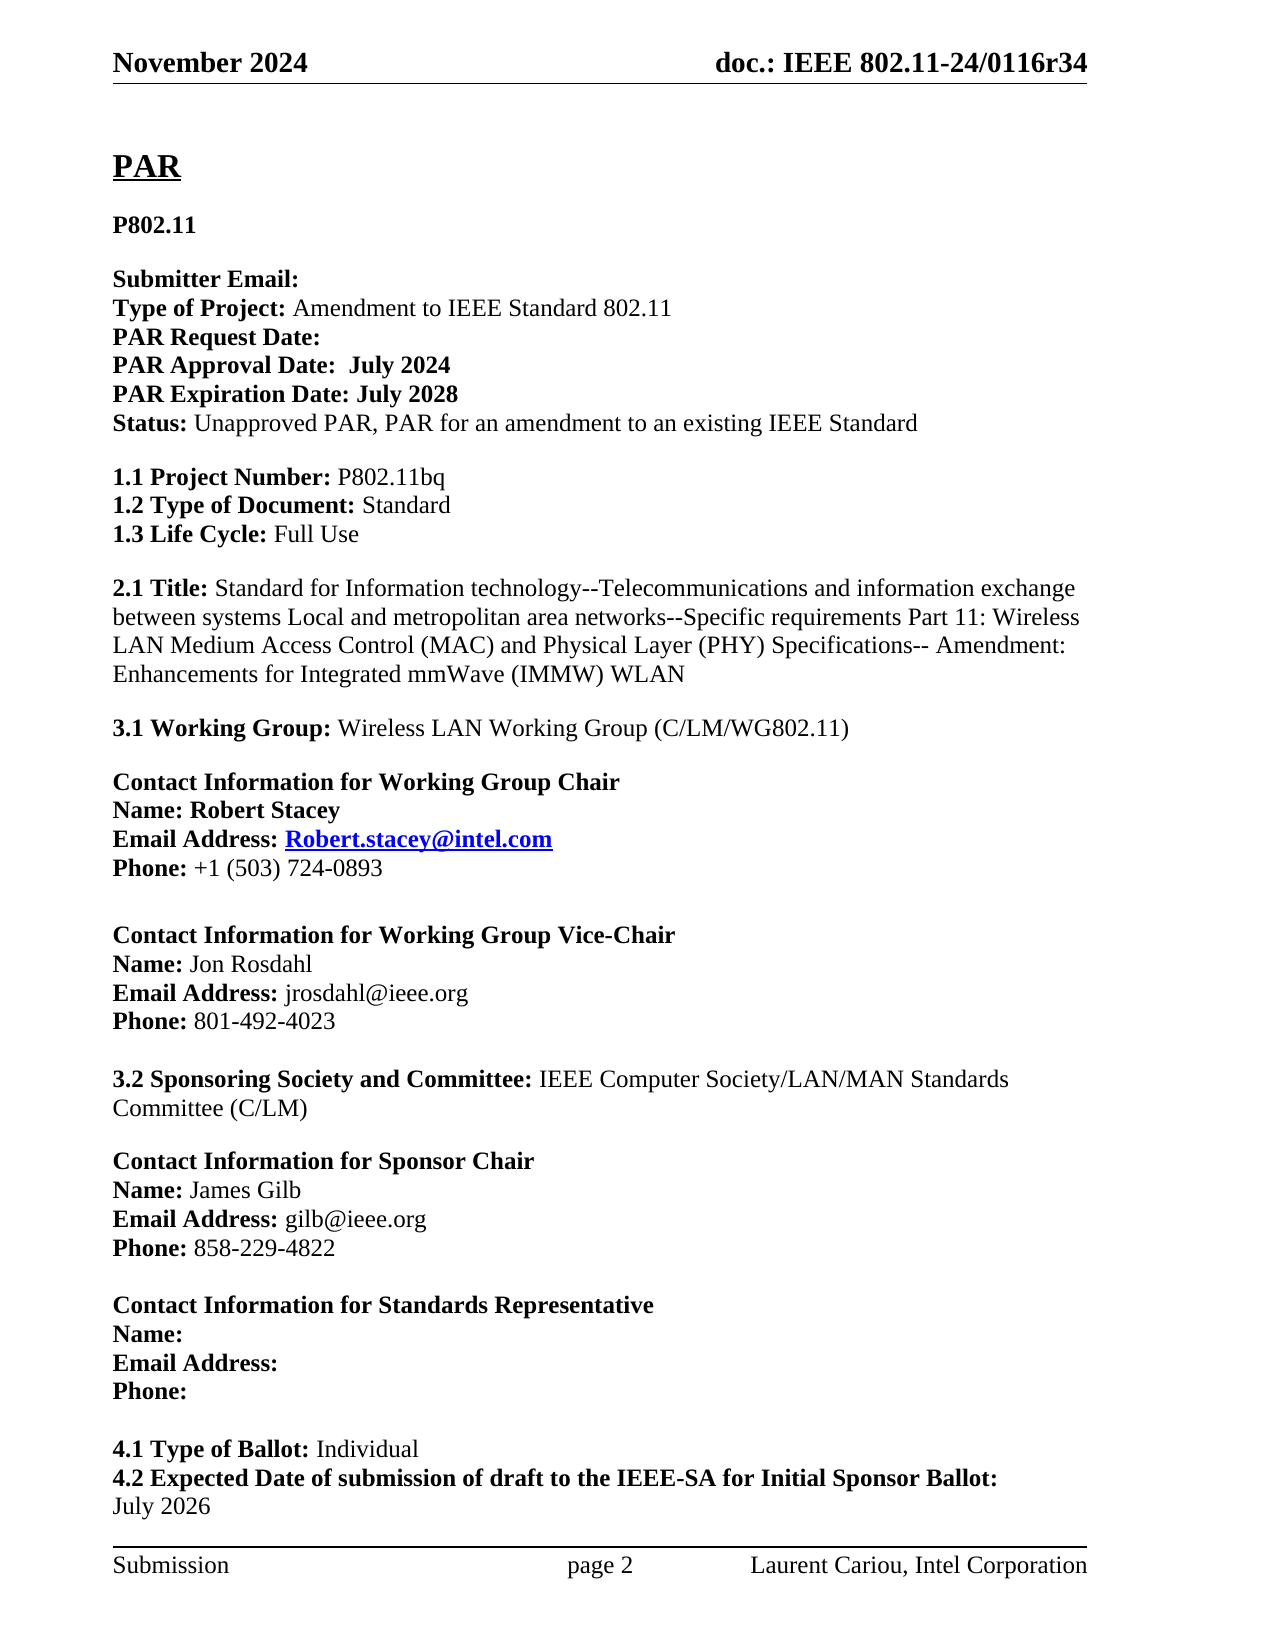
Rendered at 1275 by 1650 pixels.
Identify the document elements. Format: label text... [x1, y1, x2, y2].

text Contact Information for Working Group Vice-Chair [112, 920, 1087, 949]
text 1.1 Project Number: P802.11bq 1.2 Type of Document: Standard 1.3 Life Cycle: Full Use [112, 462, 1087, 548]
text Name: Email Address: Phone: [112, 1319, 1087, 1405]
text Contact Information for Standards Representative [112, 1290, 1087, 1319]
text 3.1 Working Group: Wireless LAN Working Group (C/LM/WG802.11) [112, 713, 1087, 742]
text Contact Information for Working Group Chair [112, 767, 1087, 796]
text 3.2 Sponsoring Society and Committee: IEEE Computer Society/LAN/MAN Standards Committee (C/LM) [112, 1064, 1087, 1121]
text 2.1 Title: Standard for Information technology--Telecommunications and information exchange between systems Local and metropolitan area networks--Specific requirements Part 11: Wireless LAN Medium Access Control (MAC) and Physical Layer (PHY) Specifications-- Amendment: Enhancements for Integrated mmWave (IMMW) WLAN [112, 573, 1087, 688]
text Email Address: Robert.stacey@intel.com Phone: +1 (503) 724-0893 [112, 824, 1087, 882]
text Name: Robert Stacey [112, 796, 1087, 824]
text Submitter Email: Type of Project: Amendment to IEEE Standard 802.11 PAR Request Date: PAR Approval Date: July 2024 PAR Expiration Date: July 2028 Status: Unapproved PAR, PAR for an amendment to an existing IEEE Standard [112, 264, 1087, 437]
text Name: Jon Rosdahl Email Address: jrosdahl@ieee.org Phone: 801-492-4023 [112, 949, 1087, 1035]
text P802.11 [112, 211, 1087, 239]
text Name: James Gilb Email Address: gilb@ieee.org Phone: 858-229-4822 [112, 1175, 1087, 1261]
subtitle PAR [112, 146, 1087, 184]
text Contact Information for Sponsor Chair [112, 1146, 1087, 1175]
